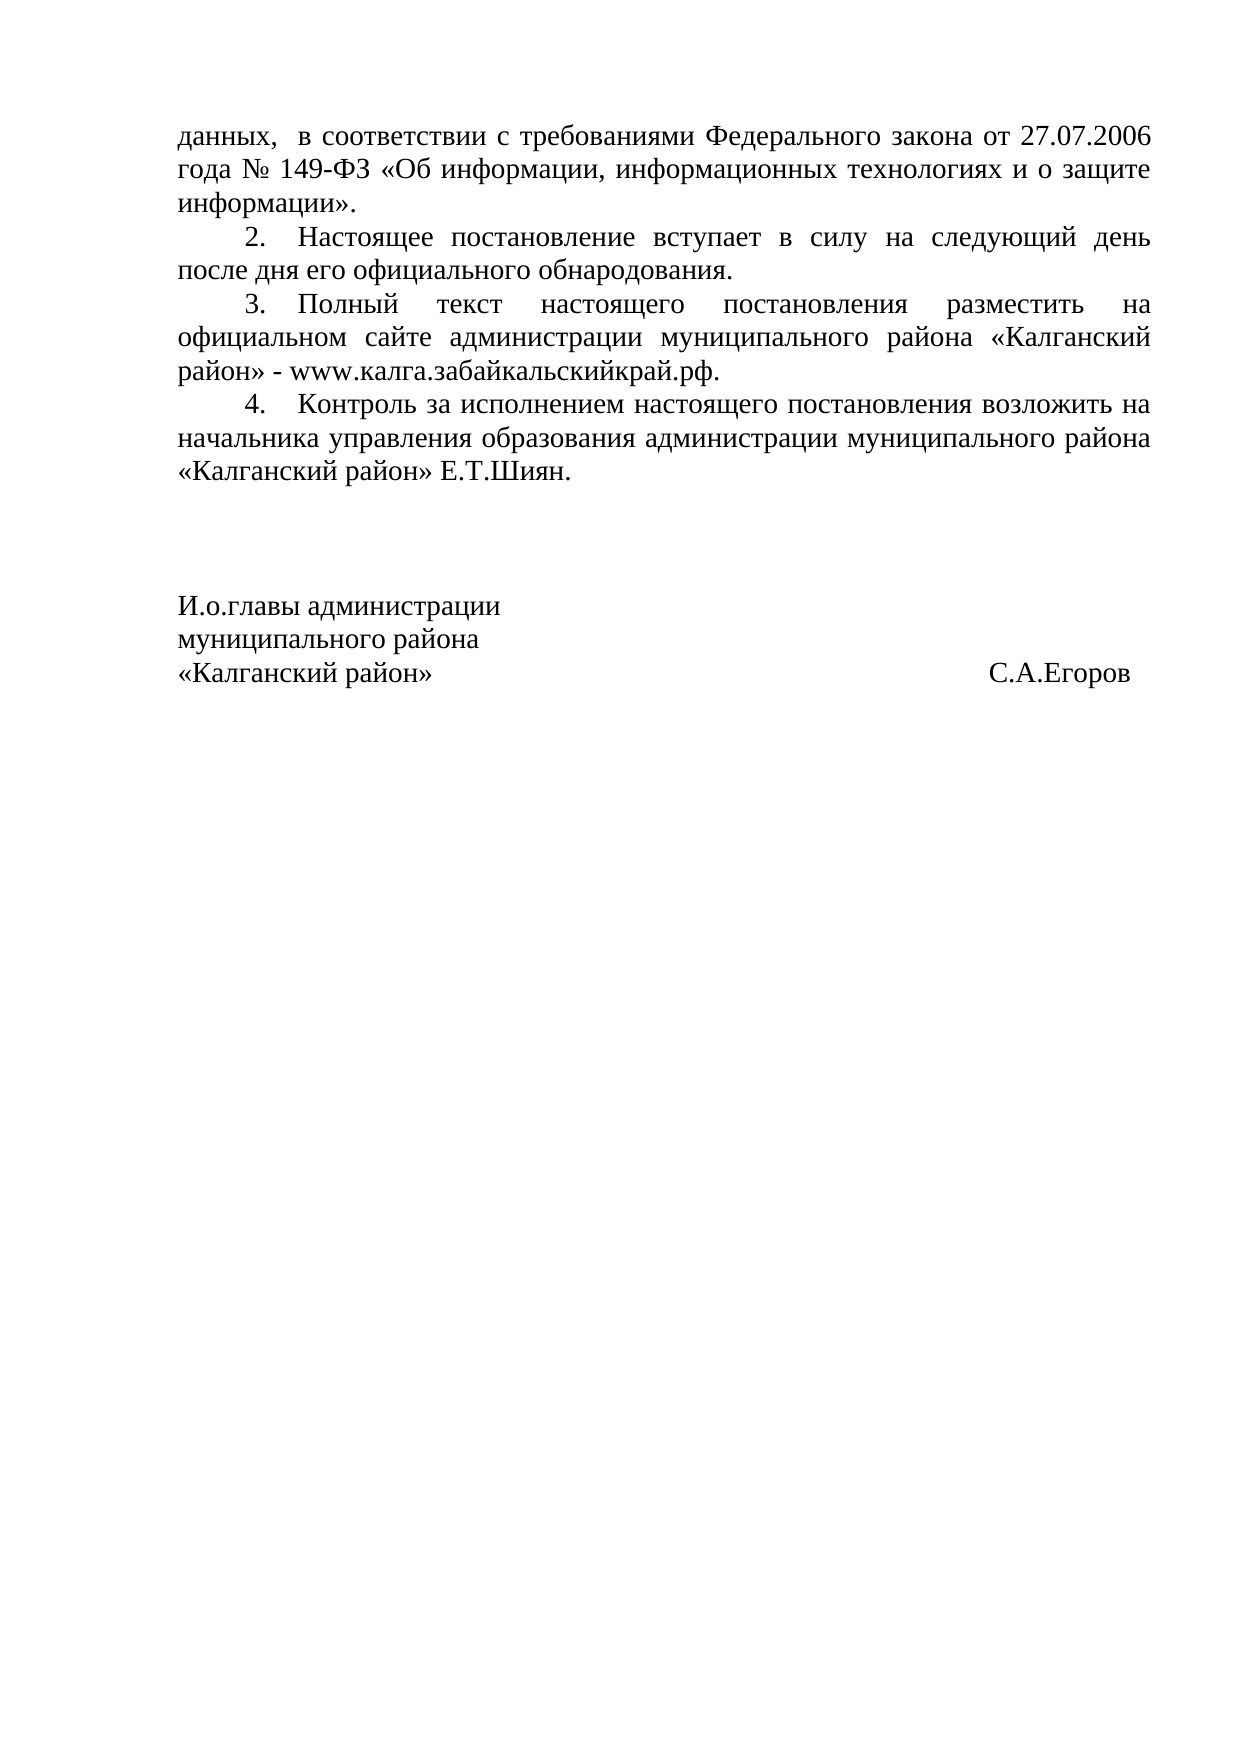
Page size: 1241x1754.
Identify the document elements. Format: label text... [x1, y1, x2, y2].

text И.о.главы администрации [177, 588, 1152, 621]
list Настоящее постановление вступает в силу на следующий день после дня его официального обнародования. [177, 219, 1152, 286]
list Полный текст настоящего постановления разместить на официальном сайте администрации муниципального района «Калганский район» - www.калга.забайкальскийкрай.рф. [177, 286, 1152, 386]
list Контроль за исполнением настоящего постановления возложить на начальника управления образования администрации муниципального района «Калганский район» Е.Т.Шиян. [177, 386, 1152, 487]
text «Калганский район» С.А.Егоров [177, 655, 1152, 688]
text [177, 118, 1152, 219]
text муниципального района [177, 621, 1152, 655]
